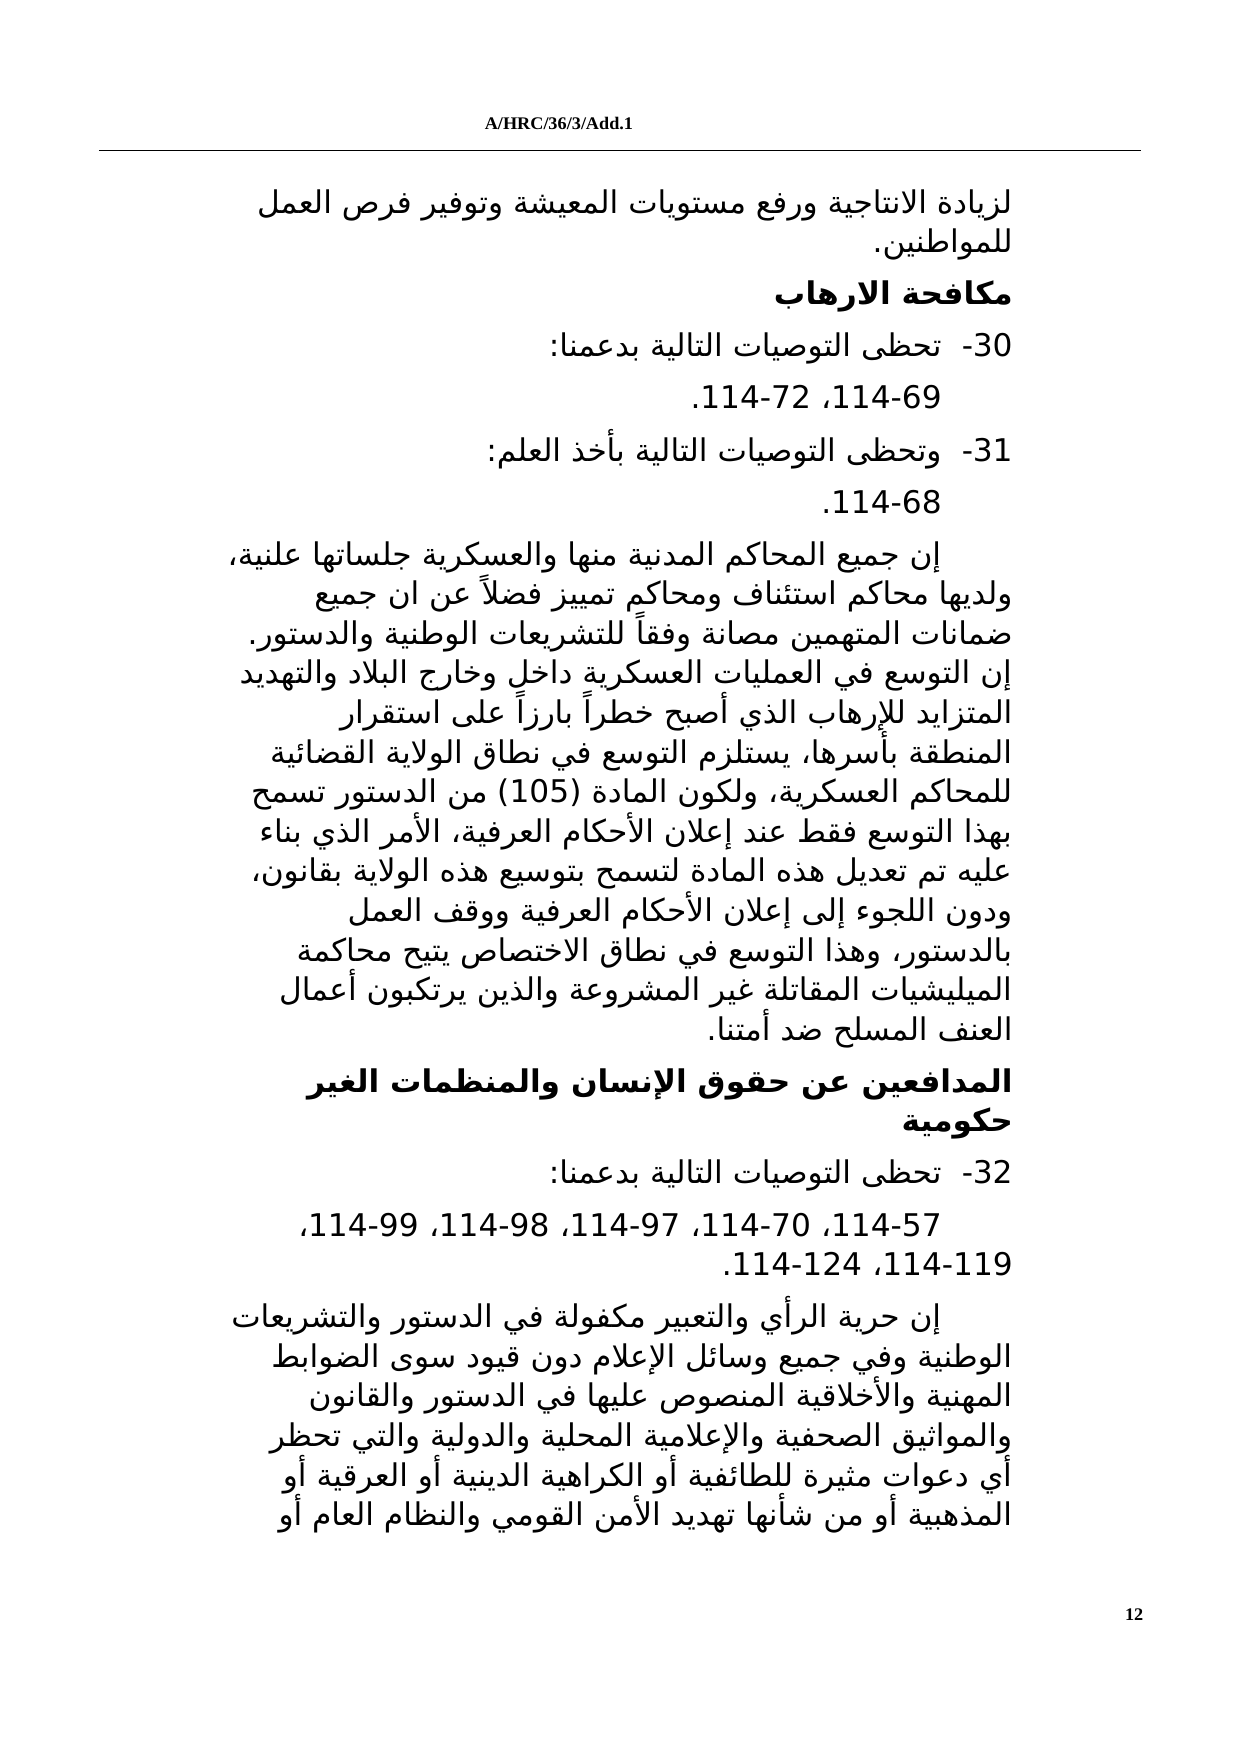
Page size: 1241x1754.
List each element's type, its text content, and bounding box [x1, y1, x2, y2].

text 114-69، 114-72. [227, 377, 1013, 417]
text 114-57، 114-70، 114-97، 114-98، 114-99، 114-119، 114-124. [227, 1204, 1013, 1283]
text 32- تحظى التوصيات التالية بدعمنا: [227, 1152, 1013, 1192]
text المدافعين عن حقوق الإنسان والمنظمات الغير حكومية [227, 1061, 1143, 1140]
text 30- تحظى التوصيات التالية بدعمنا: [227, 325, 1013, 365]
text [227, 1296, 1013, 1533]
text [227, 181, 1013, 261]
text 114-68. [227, 481, 1013, 521]
text 31- وتحظى التوصيات التالية بأخذ العلم: [227, 429, 1013, 469]
text مكافحة الارهاب [227, 273, 1143, 313]
text إن جميع المحاكم المدنية منها والعسكرية جلساتها علنية، ولديها محاكم استئناف ومحاكم تمييز فضلاً عن ان جميع ضمانات المتهمين مصانة وفقاً للتشريعات الوطنية والدستور. إن التوسع في العمليات العسكرية داخل وخارج البلاد والتهديد المتزايد للإرهاب الذي أصبح خطراً بارزاً على استقرار المنطقة بأسرها، يستلزم التوسع في نطاق الولاية القضائية للمحاكم العسكرية، ولكون المادة (105) من الدستور تسمح بهذا التوسع فقط عند إعلان الأحكام العرفية، الأمر الذي بناء عليه تم تعديل هذه المادة لتسمح بتوسيع هذه الولاية بقانون، ودون اللجوء إلى إعلان الأحكام العرفية ووقف العمل بالدستور، وهذا التوسع في نطاق الاختصاص يتيح محاكمة الميليشيات المقاتلة غير المشروعة والذين يرتكبون أعمال العنف المسلح ضد أمتنا. [227, 533, 1013, 1048]
